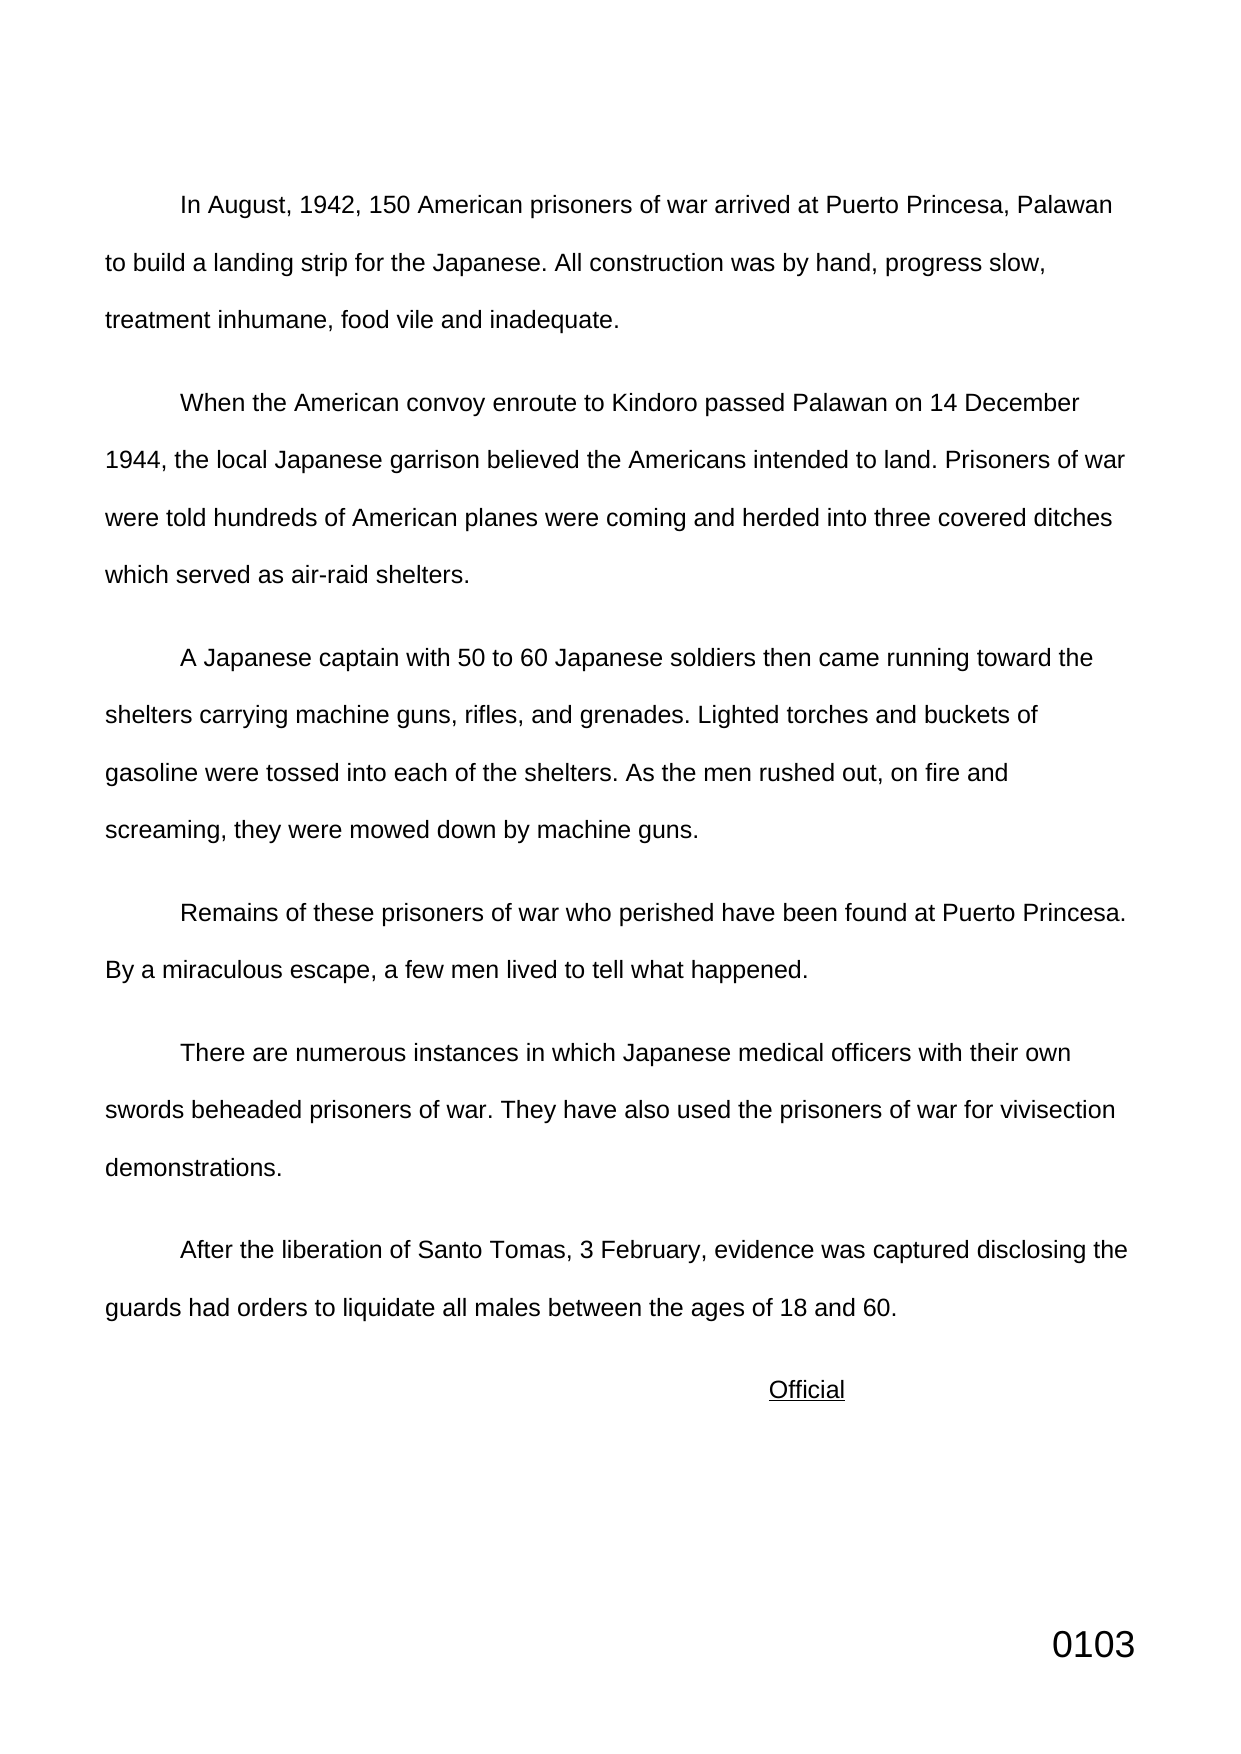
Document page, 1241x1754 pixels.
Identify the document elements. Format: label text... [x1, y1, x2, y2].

text Remains of these prisoners of war who perished have been found at Puerto Princesa. By a miraculous escape, a few men lived to tell what happened. [105, 897, 1135, 984]
text There are numerous instances in which Japanese medical officers with their own swords beheaded prisoners of war. They have also used the prisoners of war for vivisection demonstrations. [105, 1037, 1135, 1181]
text Official [105, 1375, 1135, 1404]
text In August, 1942, 150 American prisoners of war arrived at Puerto Princesa, Palawan to build a landing strip for the Japanese. All construction was by hand, progress slow, treatment inhumane, food vile and inadequate. [105, 190, 1135, 334]
text A Japanese captain with 50 to 60 Japanese soldiers then came running toward the shelters carrying machine guns, rifles, and grenades. Lighted torches and buckets of gasoline were tossed into each of the shelters. As the men rushed out, on fire and screaming, they were mowed down by machine guns. [105, 642, 1135, 844]
text 0103 [105, 1622, 1135, 1666]
text After the liberation of Santo Tomas, 3 February, evidence was captured disclosing the guards had orders to liquidate all males between the ages of 18 and 60. [105, 1235, 1135, 1321]
text When the American convoy enroute to Kindoro passed Palawan on 14 December 1944, the local Japanese garrison believed the Americans intended to land. Prisoners of war were told hundreds of American planes were coming and herded into three covered ditches which served as air-raid shelters. [105, 387, 1135, 589]
